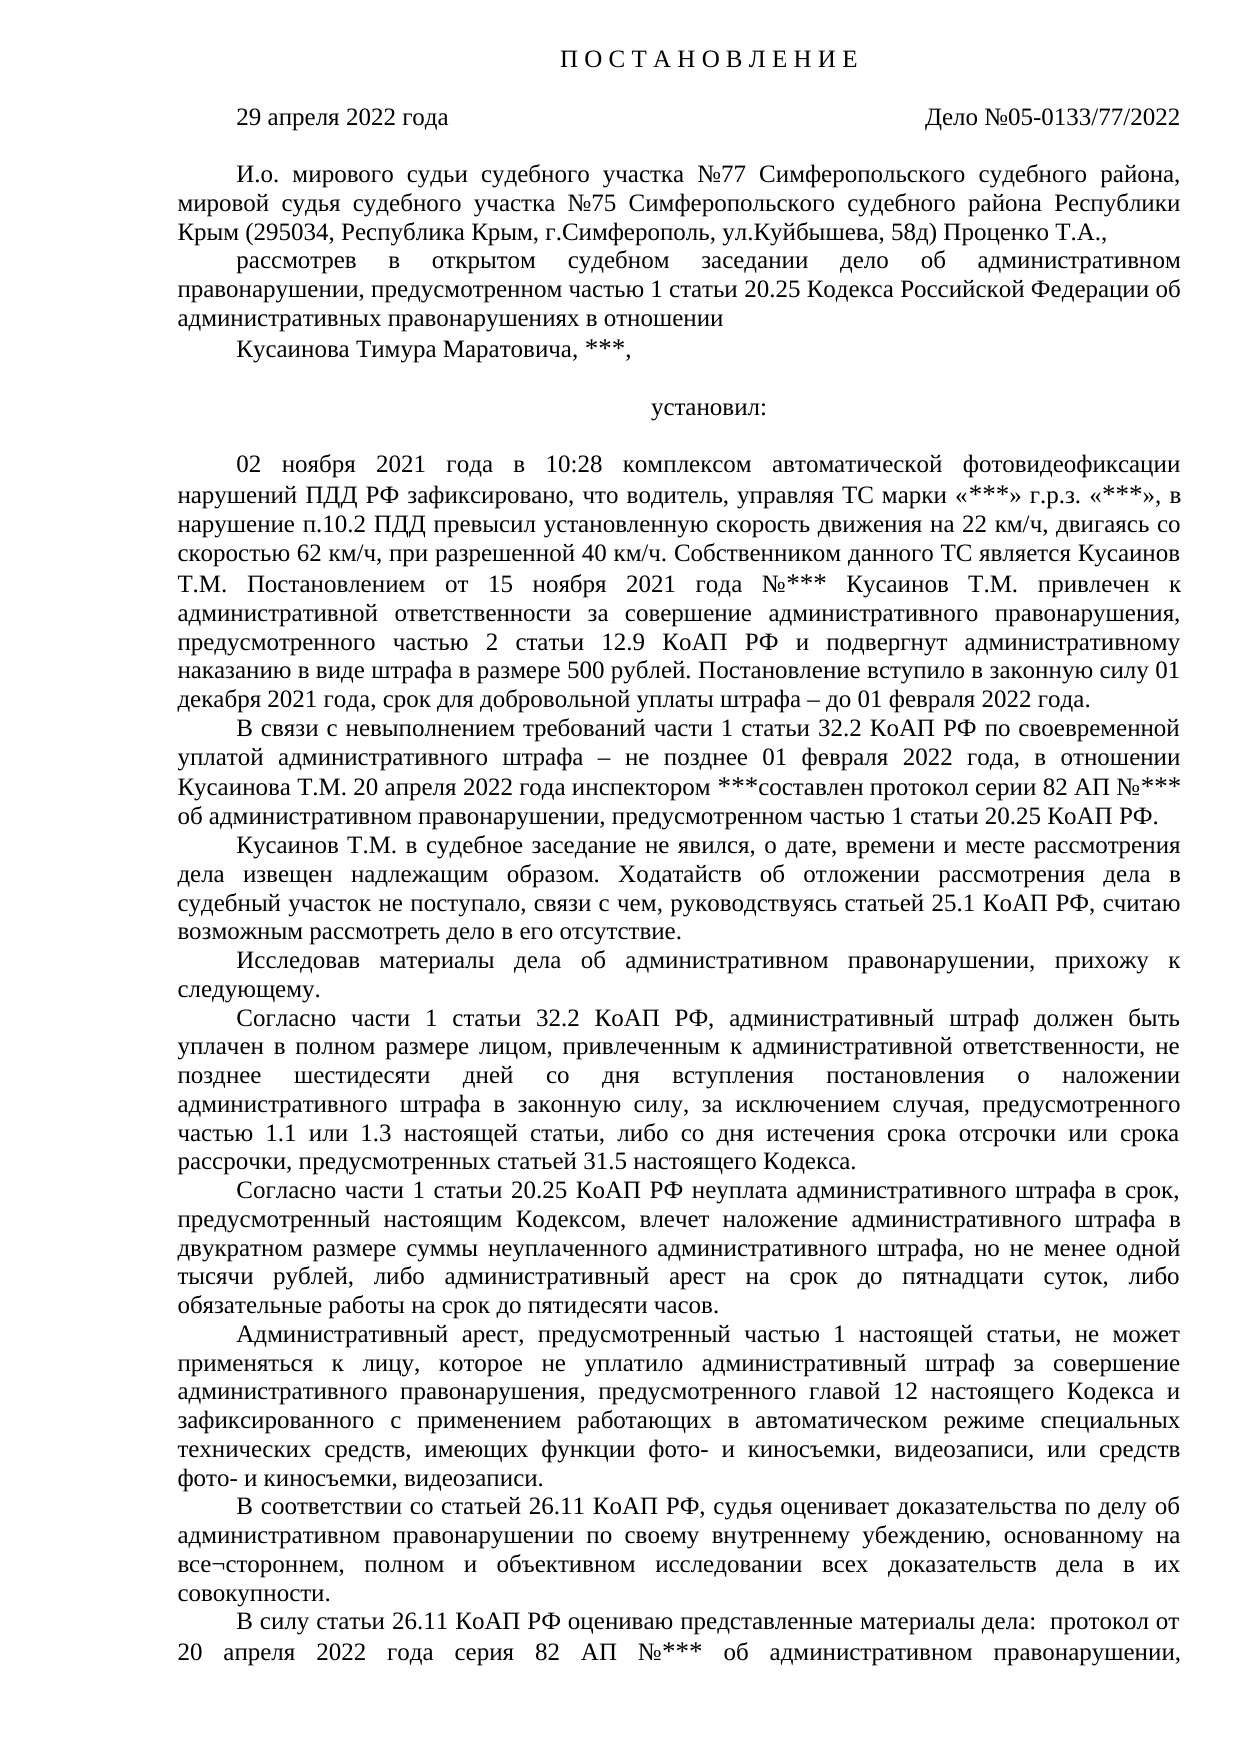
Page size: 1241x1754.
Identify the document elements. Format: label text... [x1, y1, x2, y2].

text 29 апреля 2022 года Дело №05-0133/77/2022 [177, 102, 1181, 131]
text 02 ноября 2021 года в 10:28 комплексом автоматической фотовидеофиксации нарушений ПДД РФ зафиксировано, что водитель, управляя ТС марки «***» г.р.з. «***», в нарушение п.10.2 ПДД превысил установленную скорость движения на 22 км/ч, двигаясь со скоростью 62 км/ч, при разрешенной 40 км/ч. Собственником данного ТС является Кусаинов Т.М. Постановлением от 15 ноября 2021 года №*** Кусаинов Т.М. привлечен к административной ответственности за совершение административного правонарушения, предусмотренного частью 2 статьи 12.9 КоАП РФ и подвергнут административному наказанию в виде штрафа в размере 500 рублей. Постановление вступило в законную силу 01 декабря 2021 года, срок для добровольной уплаты штрафа – до 01 февраля 2022 года. [177, 449, 1181, 713]
text И.о. мирового судьи судебного участка №77 Симферопольского судебного района, мировой судья судебного участка №75 Симферопольского судебного района Республики Крым (295034, Республика Крым, г.Симферополь, ул.Куйбышева, 58д) Проценко Т.А., [177, 159, 1181, 246]
text рассмотрев в открытом судебном заседании дело об административном правонарушении, предусмотренном частью 1 статьи 20.25 Кодекса Российской Федерации об административных правонарушениях в отношении [177, 246, 1181, 332]
text установил: [177, 392, 1181, 421]
text Исследовав материалы дела об административном правонарушении, прихожу к следующему. [177, 945, 1181, 1003]
text В соответствии со статьей 26.11 КоАП РФ, судья оценивает доказательства по делу об административном правонарушении по своему внутреннему убеждению, основанному на все¬стороннем, полном и объективном исследовании всех доказательств дела в их совокупности. [177, 1491, 1181, 1606]
text Согласно части 1 статьи 32.2 КоАП РФ, административный штраф должен быть уплачен в полном размере лицом, привлеченным к административной ответственности, не позднее шестидесяти дней со дня вступления постановления о наложении административного штрафа в законную силу, за исключением случая, предусмотренного частью 1.1 или 1.3 настоящей статьи, либо со дня истечения срока отсрочки или срока рассрочки, предусмотренных статьей 31.5 настоящего Кодекса. [177, 1003, 1181, 1175]
text Кусаинова Тимура Маратовича, ***, [177, 332, 1181, 363]
text Административный арест, предусмотренный частью 1 настоящей статьи, не может применяться к лицу, которое не уплатило административный штраф за совершение административного правонарушения, предусмотренного главой 12 настоящего Кодекса и зафиксированного с применением работающих в автоматическом режиме специальных технических средств, имеющих функции фото- и киносъемки, видеозаписи, или средств фото- и киносъемки, видеозаписи. [177, 1319, 1181, 1491]
title П О С Т А Н О В Л Е Н И Е [177, 44, 1181, 73]
text Согласно части 1 статьи 20.25 КоАП РФ неуплата административного штрафа в срок, предусмотренный настоящим Кодексом, влечет наложение административного штрафа в двукратном размере суммы неуплаченного административного штрафа, но не менее одной тысячи рублей, либо административный арест на срок до пятнадцати суток, либо обязательные работы на срок до пятидесяти часов. [177, 1175, 1181, 1319]
text В связи с невыполнением требований части 1 статьи 32.2 КоАП РФ по своевременной уплатой административного штрафа – не позднее 01 февраля 2022 года, в отношении Кусаинова Т.М. 20 апреля 2022 года инспектором ***составлен протокол серии 82 АП №*** об административном правонарушении, предусмотренном частью 1 статьи 20.25 КоАП РФ. [177, 713, 1181, 830]
text Кусаинов Т.М. в судебное заседание не явился, о дате, времени и месте рассмотрения дела извещен надлежащим образом. Ходатайств об отложении рассмотрения дела в судебный участок не поступало, связи с чем, руководствуясь статьей 25.1 КоАП РФ, считаю возможным рассмотреть дело в его отсутствие. [177, 830, 1181, 945]
